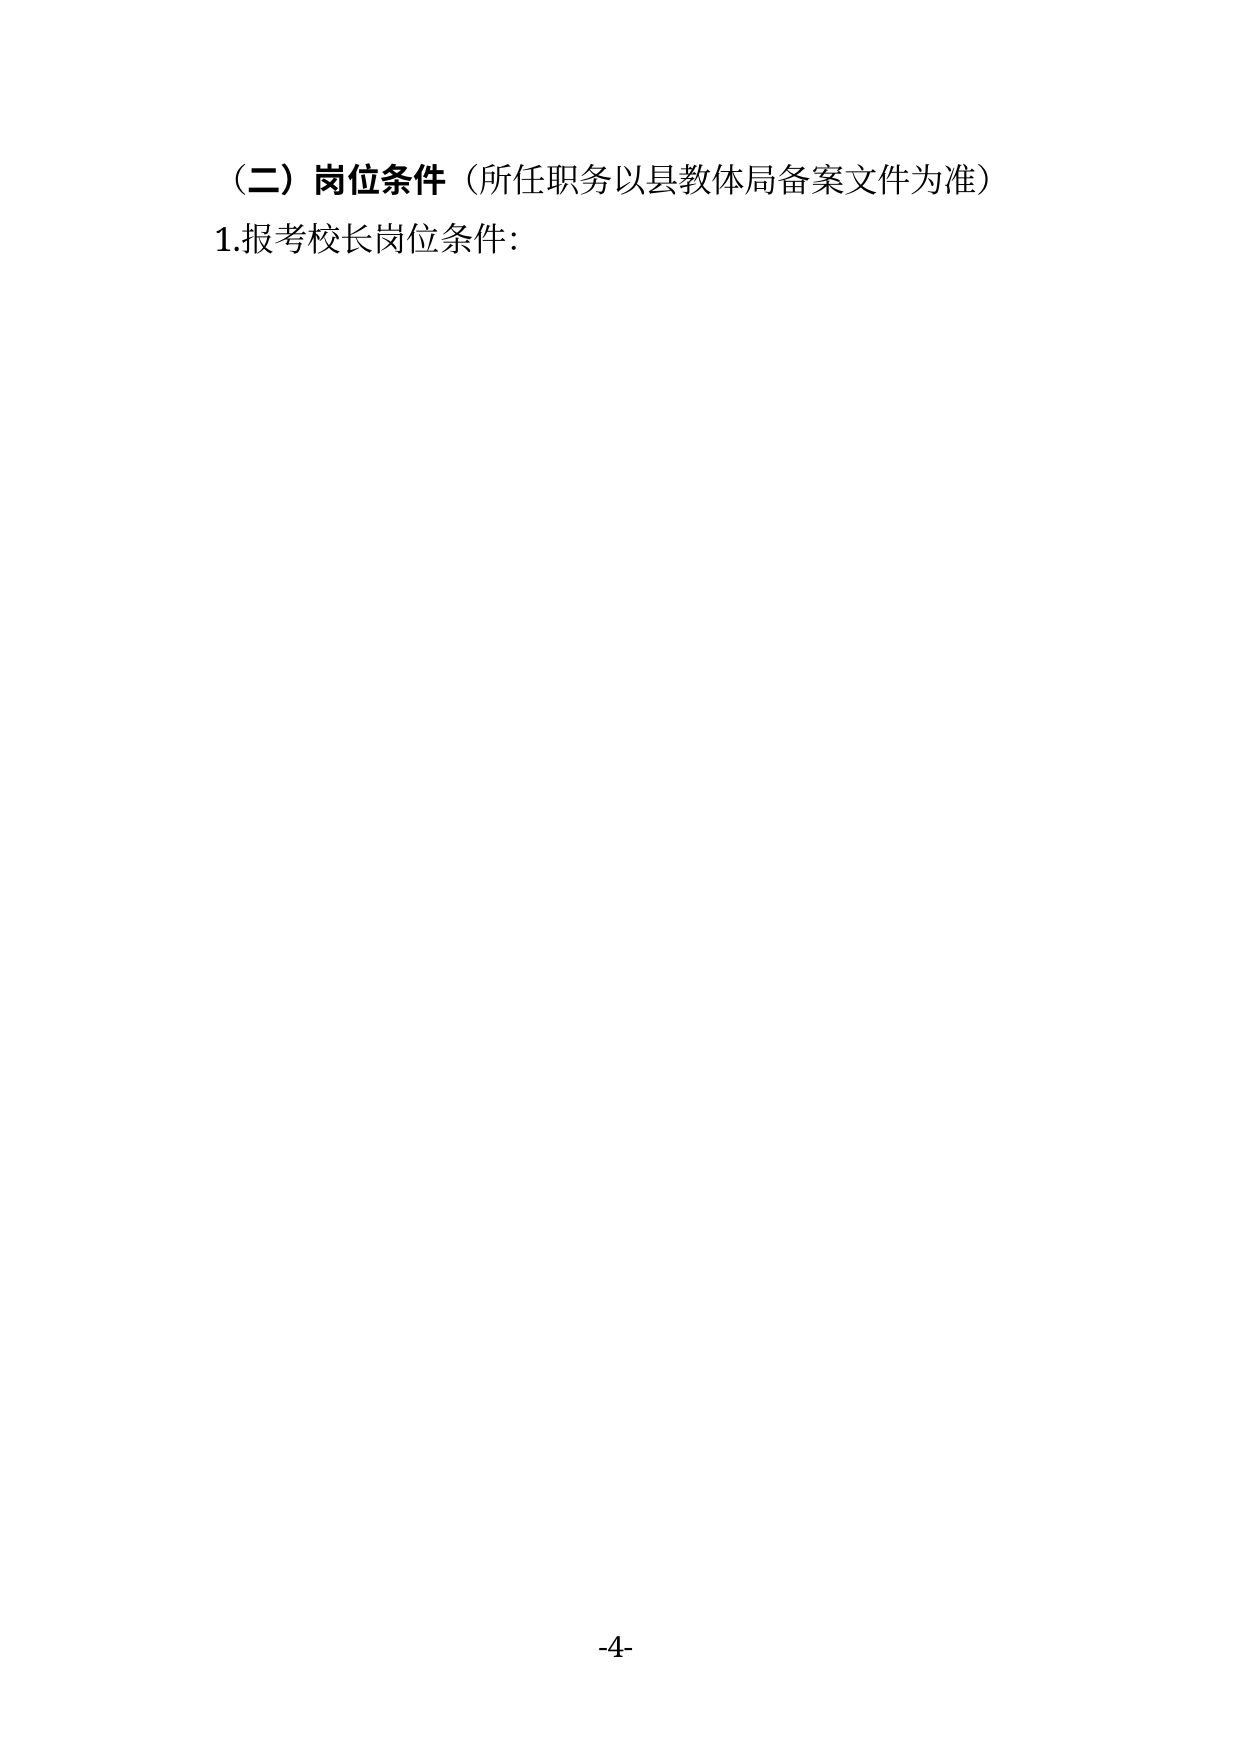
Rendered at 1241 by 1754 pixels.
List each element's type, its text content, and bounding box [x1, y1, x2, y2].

text （二）岗位条件（所任职务以县教体局备案文件为准） 1.报考校长岗位条件： [214, 154, 1039, 261]
